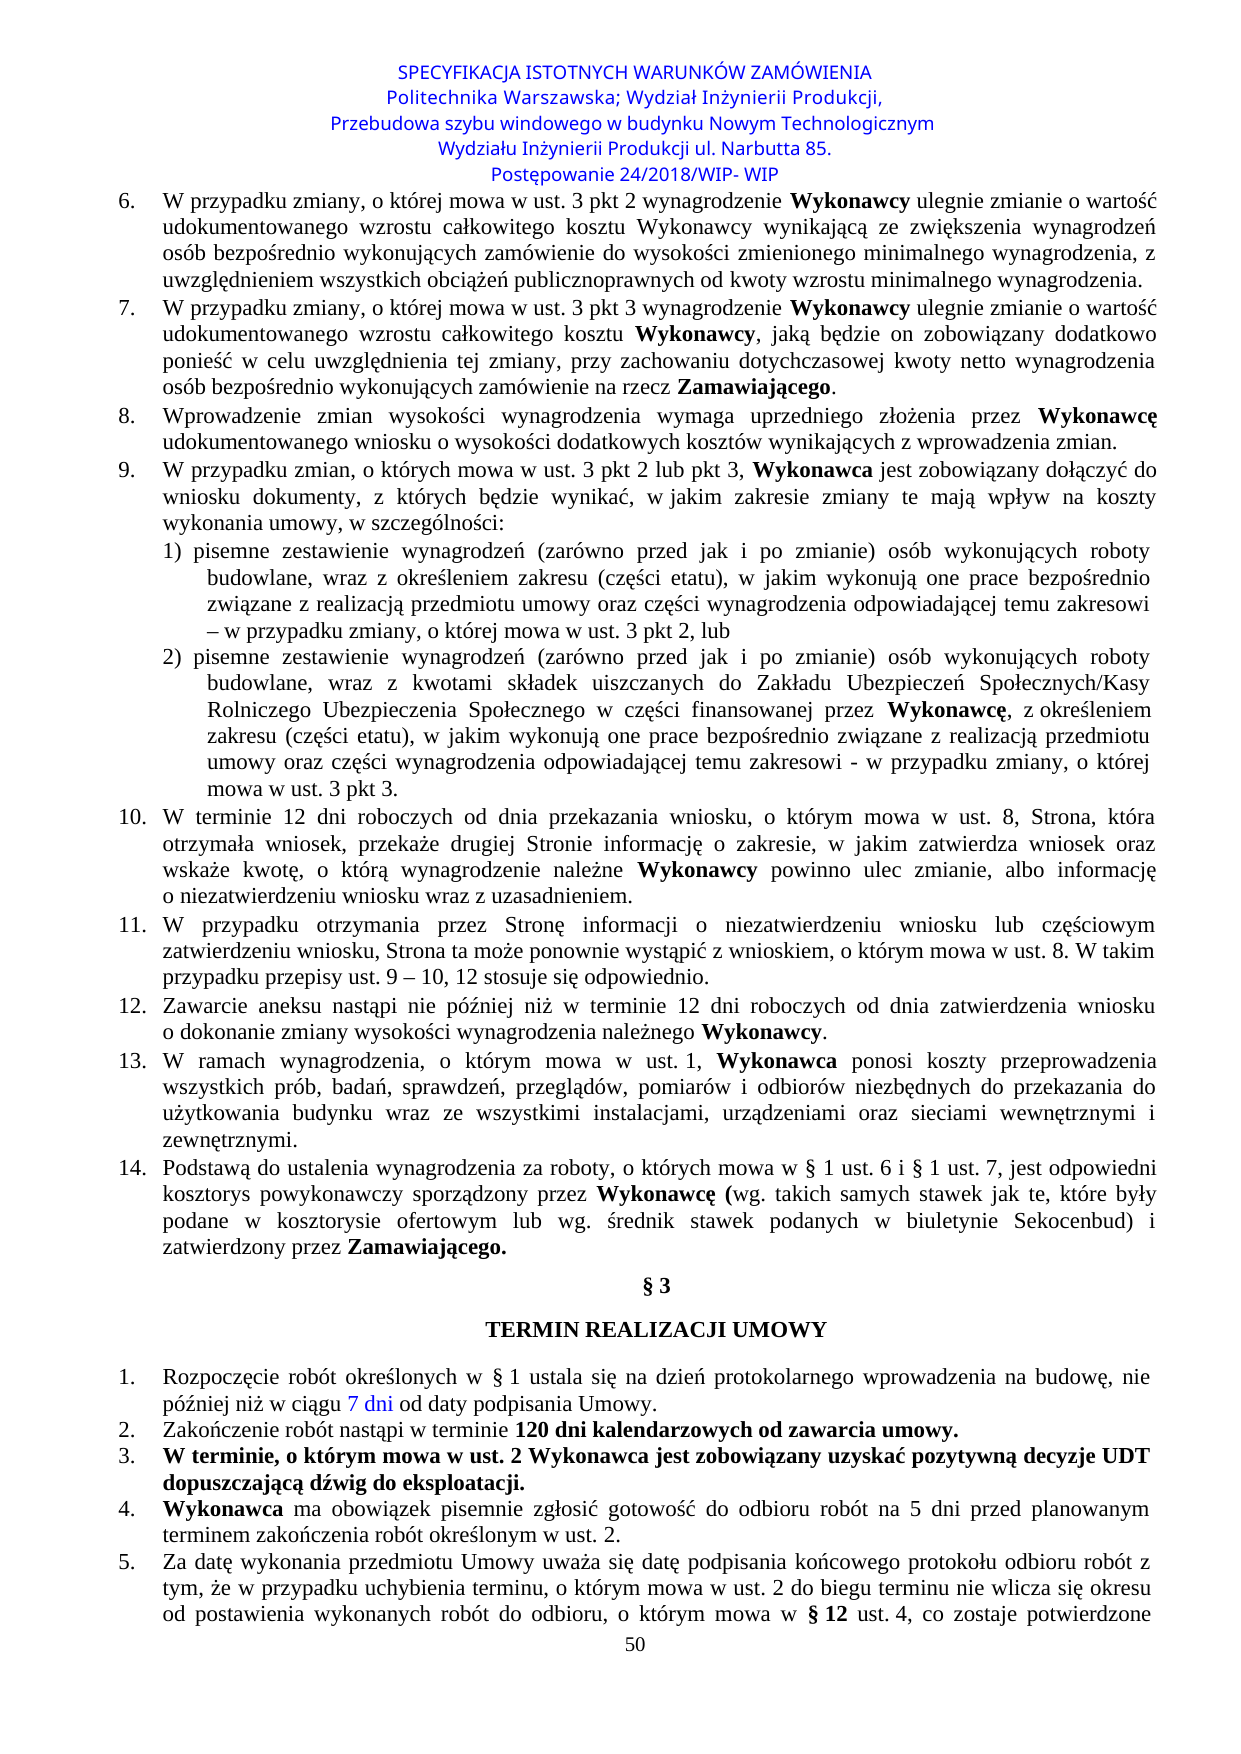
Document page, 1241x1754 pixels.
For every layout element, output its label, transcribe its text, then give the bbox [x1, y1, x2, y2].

list W terminie, o którym mowa w ust. 2 Wykonawca jest zobowiązany uzyskać pozytywną decyzje UDT dopuszczającą dźwig do eksploatacji. [118, 1442, 1152, 1495]
list W przypadku zmian, o których mowa w ust. 3 pkt 2 lub pkt 3, Wykonawca jest zobowiązany dołączyć do wniosku dokumenty, z których będzie wynikać, w jakim zakresie zmiany te mają wpływ na koszty wykonania umowy, w szczególności: [118, 456, 1157, 536]
list W terminie 12 dni roboczych od dnia przekazania wniosku, o którym mowa w ust. 8, Strona, która otrzymała wniosek, przekaże drugiej Stronie informację o zakresie, w jakim zatwierdza wniosek oraz wskaże kwotę, o którą wynagrodzenie należne Wykonawcy powinno ulec zmianie, albo informację o niezatwierdzeniu wniosku wraz z uzasadnieniem. [118, 803, 1157, 909]
list pisemne zestawienie wynagrodzeń (zarówno przed jak i po zmianie) osób wykonujących roboty budowlane, wraz z kwotami składek uiszczanych do Zakładu Ubezpieczeń Społecznych/Kasy Rolniczego Ubezpieczenia Społecznego w części finansowanej przez Wykonawcę, z określeniem zakresu (części etatu), w jakim wykonują one prace bezpośrednio związane z realizacją przedmiotu umowy oraz części wynagrodzenia odpowiadającej temu zakresowi - w przypadku zmiany, o której mowa w ust. 3 pkt 3. [162, 643, 1152, 801]
list W przypadku otrzymania przez Stronę informacji o niezatwierdzeniu wniosku lub częściowym zatwierdzeniu wniosku, Strona ta może ponownie wystąpić z wnioskiem, o którym mowa w ust. 8. W takim przypadku przepisy ust. 9 – 10, 12 stosuje się odpowiednio. [118, 911, 1157, 990]
list Podstawą do ustalenia wynagrodzenia za roboty, o których mowa w § 1 ust. 6 i § 1 ust. 7, jest odpowiedni kosztorys powykonawczy sporządzony przez Wykonawcę (wg. takich samych stawek jak te, które były podane w kosztorysie ofertowym lub wg. średnik stawek podanych w biuletynie Sekocenbud) i zatwierdzony przez Zamawiającego. [118, 1154, 1157, 1259]
text § 3 [155, 1272, 1157, 1298]
list Wykonawca ma obowiązek pisemnie zgłosić gotowość do odbioru robót na 5 dni przed planowanym terminem zakończenia robót określonym w ust. 2. [118, 1495, 1152, 1548]
list Wprowadzenie zmian wysokości wynagrodzenia wymaga uprzedniego złożenia przez Wykonawcę udokumentowanego wniosku o wysokości dodatkowych kosztów wynikających z wprowadzenia zmian. [118, 402, 1157, 454]
list Zawarcie aneksu nastąpi nie później niż w terminie 12 dni roboczych od dnia zatwierdzenia wniosku o dokonanie zmiany wysokości wynagrodzenia należnego Wykonawcy. [118, 992, 1157, 1044]
list W przypadku zmiany, o której mowa w ust. 3 pkt 2 wynagrodzenie Wykonawcy ulegnie zmianie o wartość udokumentowanego wzrostu całkowitego kosztu Wykonawcy wynikającą ze zwiększenia wynagrodzeń osób bezpośrednio wykonujących zamówienie do wysokości zmienionego minimalnego wynagrodzenia, z uwzględnieniem wszystkich obciążeń publicznoprawnych od kwoty wzrostu minimalnego wynagrodzenia. [118, 187, 1157, 292]
text TERMIN REALIZACJI UMOWY [155, 1316, 1157, 1342]
list pisemne zestawienie wynagrodzeń (zarówno przed jak i po zmianie) osób wykonujących roboty budowlane, wraz z określeniem zakresu (części etatu), w jakim wykonują one prace bezpośrednio związane z realizacją przedmiotu umowy oraz części wynagrodzenia odpowiadającej temu zakresowi – w przypadku zmiany, o której mowa w ust. 3 pkt 2, lub [162, 538, 1152, 643]
list W przypadku zmiany, o której mowa w ust. 3 pkt 3 wynagrodzenie Wykonawcy ulegnie zmianie o wartość udokumentowanego wzrostu całkowitego kosztu Wykonawcy, jaką będzie on zobowiązany dodatkowo ponieść w celu uwzględnienia tej zmiany, przy zachowaniu dotychczasowej kwoty netto wynagrodzenia osób bezpośrednio wykonujących zamówienie na rzecz Zamawiającego. [118, 294, 1157, 399]
list Rozpoczęcie robót określonych w § 1 ustala się na dzień protokolarnego wprowadzenia na budowę, nie później niż w ciągu 7 dni od daty podpisania Umowy. [118, 1363, 1152, 1416]
list W ramach wynagrodzenia, o którym mowa w ust. 1, Wykonawca ponosi koszty przeprowadzenia wszystkich prób, badań, sprawdzeń, przeglądów, pomiarów i odbiorów niezbędnych do przekazania do użytkowania budynku wraz ze wszystkimi instalacjami, urządzeniami oraz sieciami wewnętrznymi i zewnętrznymi. [118, 1047, 1157, 1152]
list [118, 1548, 1152, 1627]
list Zakończenie robót nastąpi w terminie 120 dni kalendarzowych od zawarcia umowy. [118, 1416, 1152, 1442]
